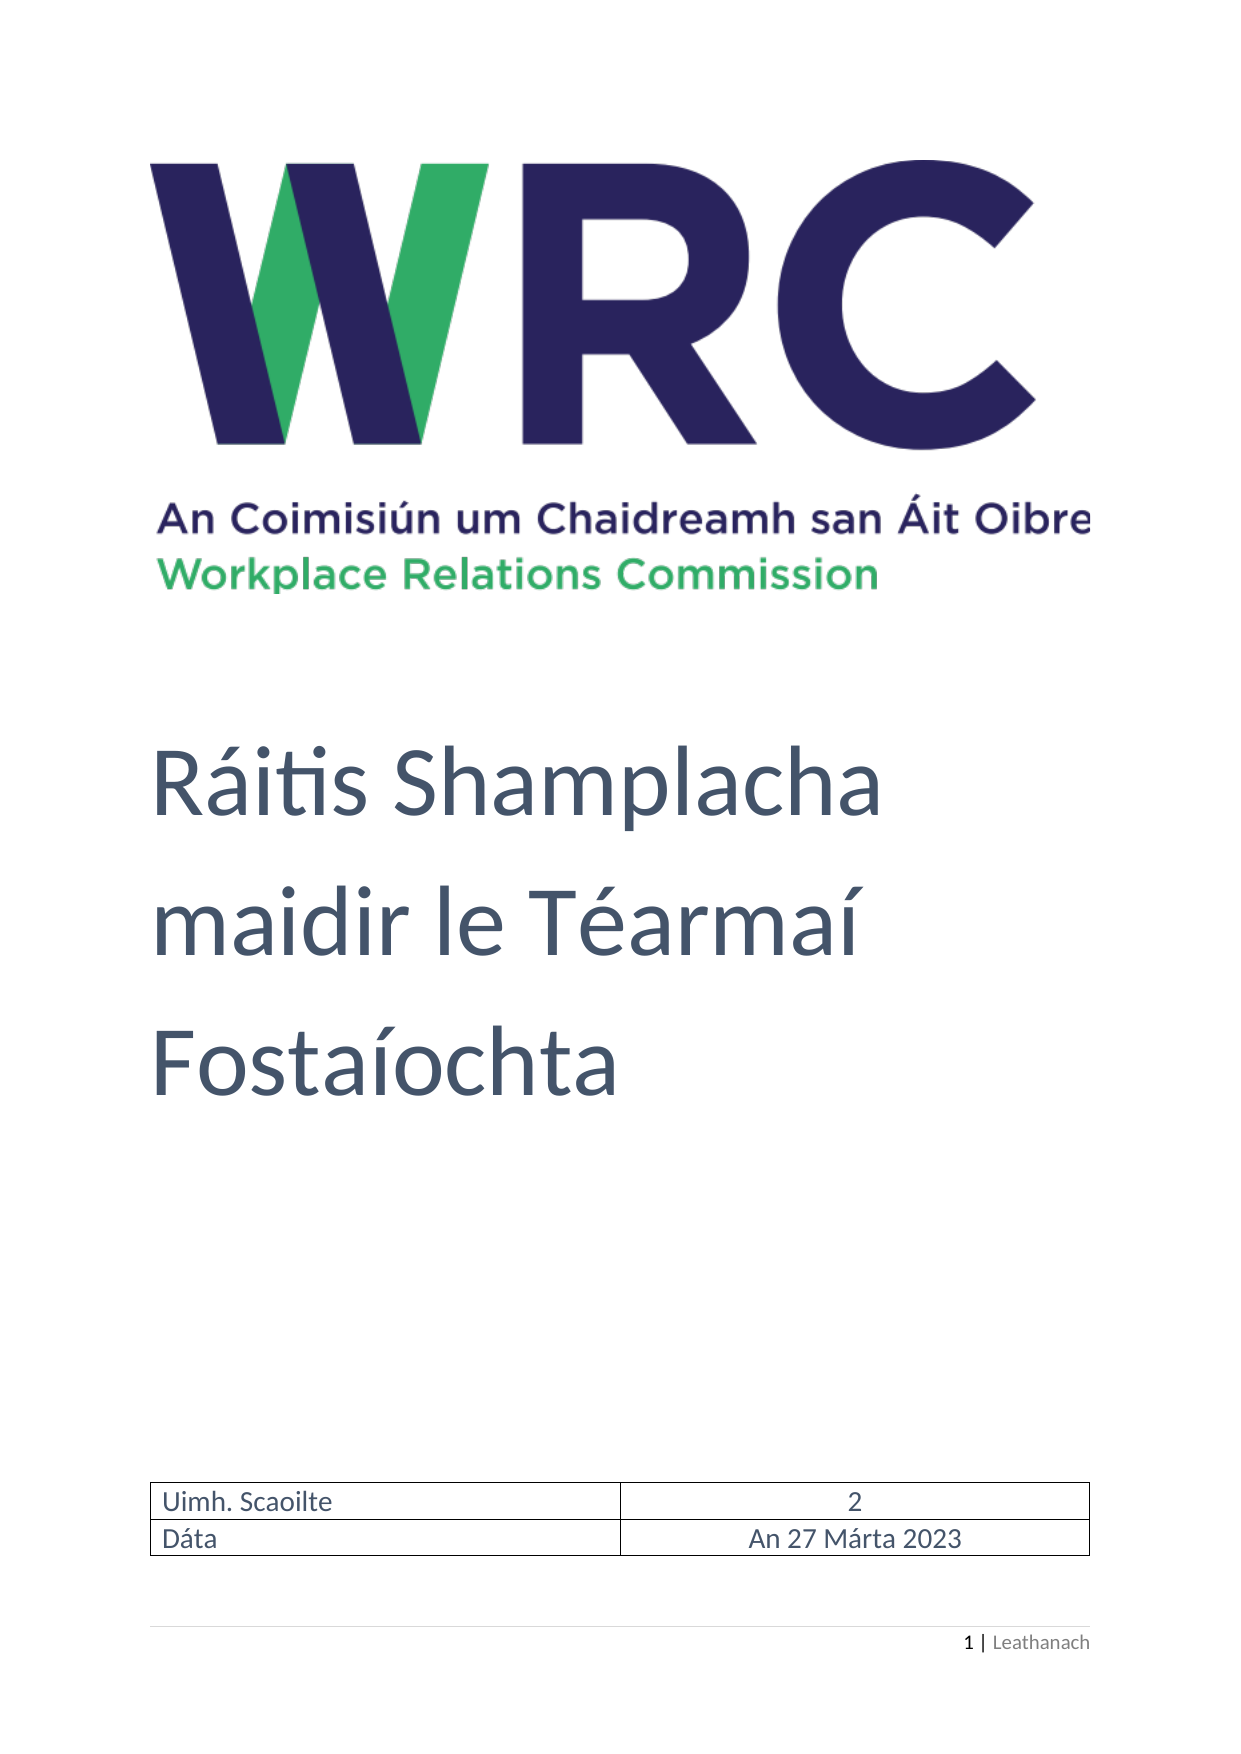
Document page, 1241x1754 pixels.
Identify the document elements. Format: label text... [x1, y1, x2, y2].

text Ráitis Shamplacha maidir le Téarmaí Fostaíochta [150, 718, 1090, 1121]
table_cell Dáta [151, 1520, 620, 1555]
table_header 2 [621, 1483, 1089, 1519]
table_cell An 27 Márta 2023 [621, 1520, 1089, 1555]
table_header Uimh. Scaoilte [151, 1483, 620, 1519]
